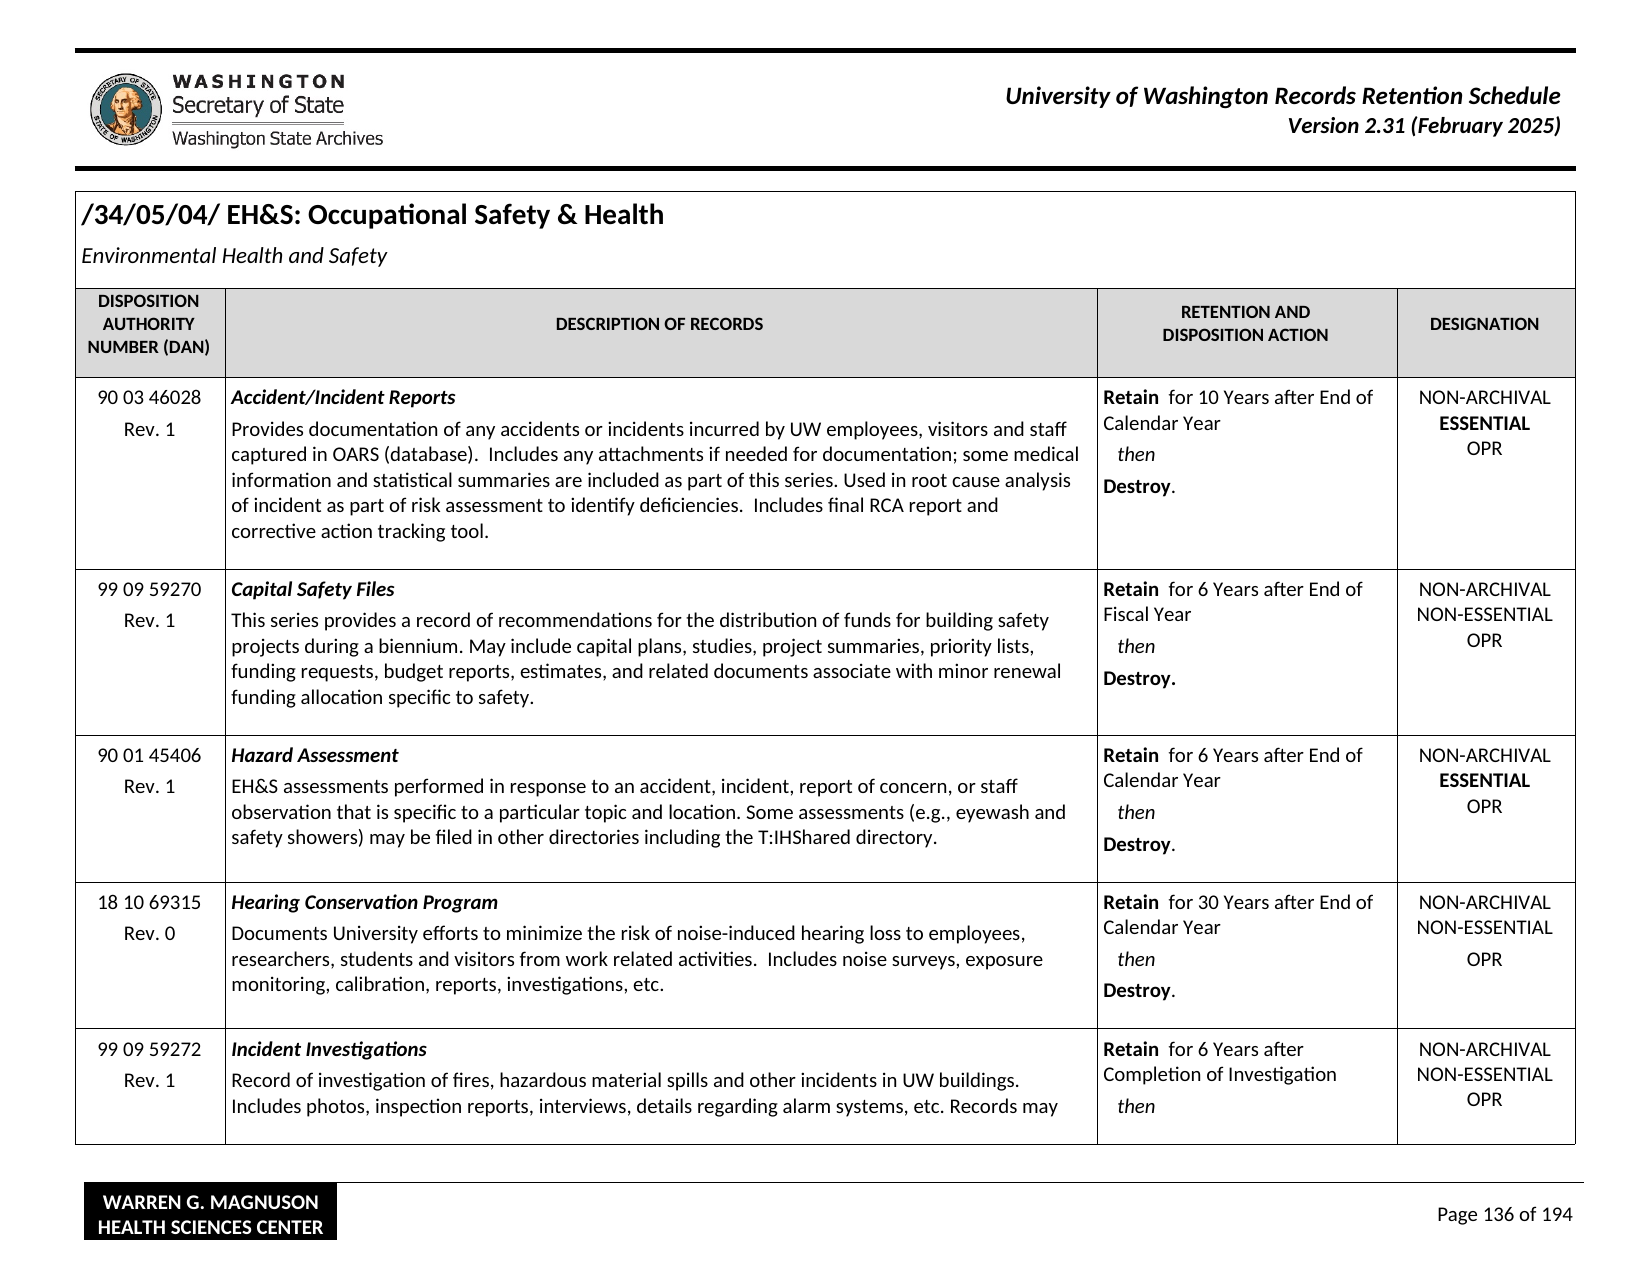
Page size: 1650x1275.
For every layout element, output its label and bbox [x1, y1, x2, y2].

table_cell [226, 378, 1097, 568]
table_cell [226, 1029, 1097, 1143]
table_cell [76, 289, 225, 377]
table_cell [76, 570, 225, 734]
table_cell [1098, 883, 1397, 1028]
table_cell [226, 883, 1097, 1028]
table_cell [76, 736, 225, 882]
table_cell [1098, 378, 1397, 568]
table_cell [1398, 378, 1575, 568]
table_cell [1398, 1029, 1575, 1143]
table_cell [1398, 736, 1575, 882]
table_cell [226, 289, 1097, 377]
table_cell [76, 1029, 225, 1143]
picture [86, 53, 403, 164]
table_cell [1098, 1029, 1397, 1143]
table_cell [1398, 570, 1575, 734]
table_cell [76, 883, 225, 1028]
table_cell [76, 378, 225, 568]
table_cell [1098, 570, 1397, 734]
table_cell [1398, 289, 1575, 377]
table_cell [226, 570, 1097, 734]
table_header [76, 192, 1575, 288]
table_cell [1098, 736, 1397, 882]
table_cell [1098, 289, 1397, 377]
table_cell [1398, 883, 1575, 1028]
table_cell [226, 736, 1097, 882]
